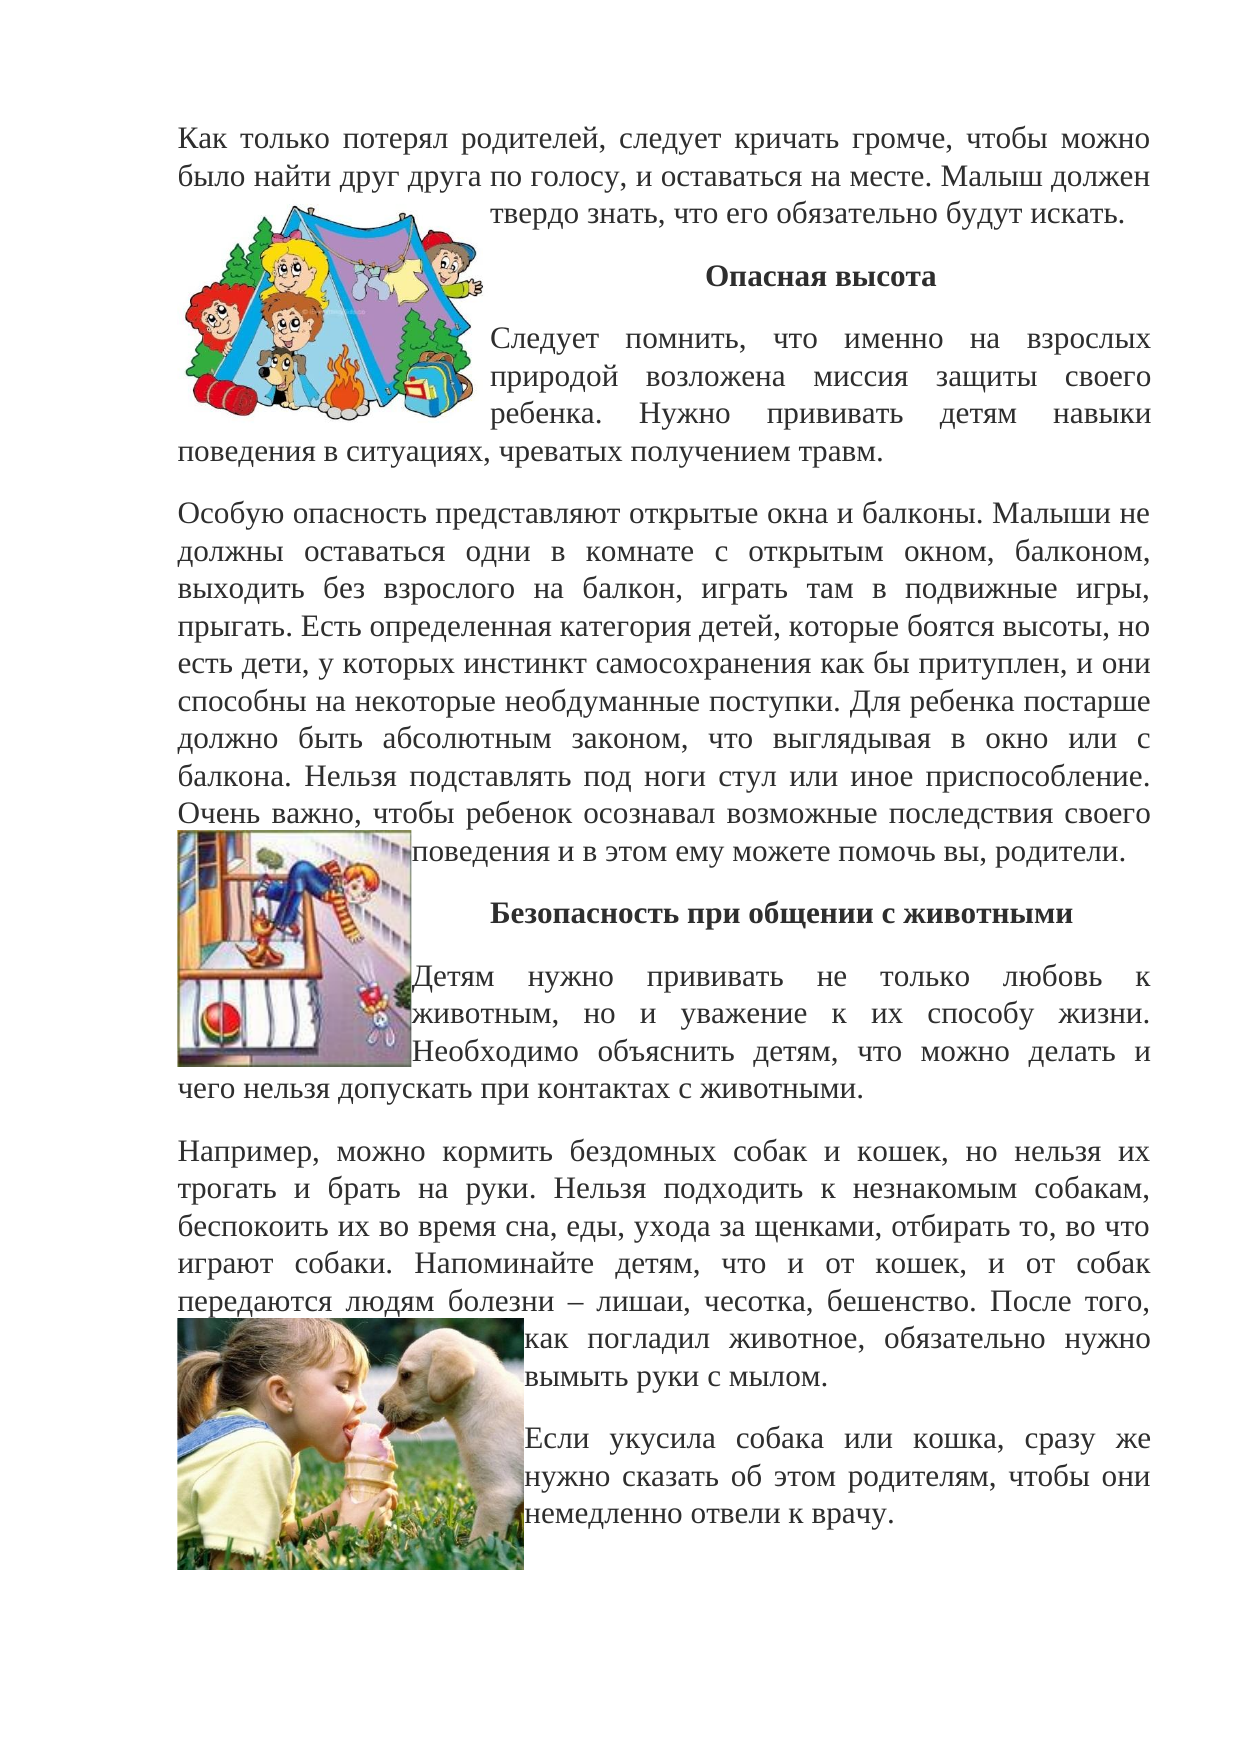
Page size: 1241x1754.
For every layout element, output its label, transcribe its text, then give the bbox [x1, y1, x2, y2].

text Детям нужно прививать не только любовь к животным, но и уважение к их способу жизни. Необходимо объяснить детям, что можно делать и чего нельзя допускать при контактах с животными. [177, 956, 1152, 1106]
text Особую опасность представляют открытые окна и балконы. Малыши не должны оставаться одни в комнате с открытым окном, балконом, выходить без взрослого на балкон, играть там в подвижные игры, прыгать. Есть определенная категория детей, которые боятся высоты, но есть дети, у которых инстинкт самосохранения как бы притуплен, и они способны на некоторые необдуманные поступки. Для ребенка постарше должно быть абсолютным законом, что выглядывая в окно или с балкона. Нельзя подставлять под ноги стул или иное приспособление. Очень важно, чтобы ребенок осознавал возможные последствия своего поведения и в этом ему можете помочь вы, родители. [177, 493, 1152, 868]
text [177, 118, 1152, 231]
text Если укусила собака или кошка, сразу же нужно сказать об этом родителям, чтобы они немедленно отвели к врачу. [524, 1418, 1152, 1531]
picture [177, 830, 412, 1067]
text Следует помнить, что именно на взрослых природой возложена миссия защиты своего ребенка. Нужно прививать детям навыки поведения в ситуациях, чреватых получением травм. [177, 318, 1152, 468]
picture [177, 1318, 524, 1570]
picture [177, 193, 490, 428]
text Опасная высота [490, 256, 1152, 293]
text Например, можно кормить бездомных собак и кошек, но нельзя их трогать и брать на руки. Нельзя подходить к незнакомым собакам, беспокоить их во время сна, еды, ухода за щенками, отбирать то, во что играют собаки. Напоминайте детям, что и от кошек, и от собак передаются людям болезни – лишаи, чесотка, бешенство. После того, как погладил животное, обязательно нужно вымыть руки с мылом. [177, 1131, 1152, 1393]
text Безопасность при общении с животными [412, 893, 1152, 931]
